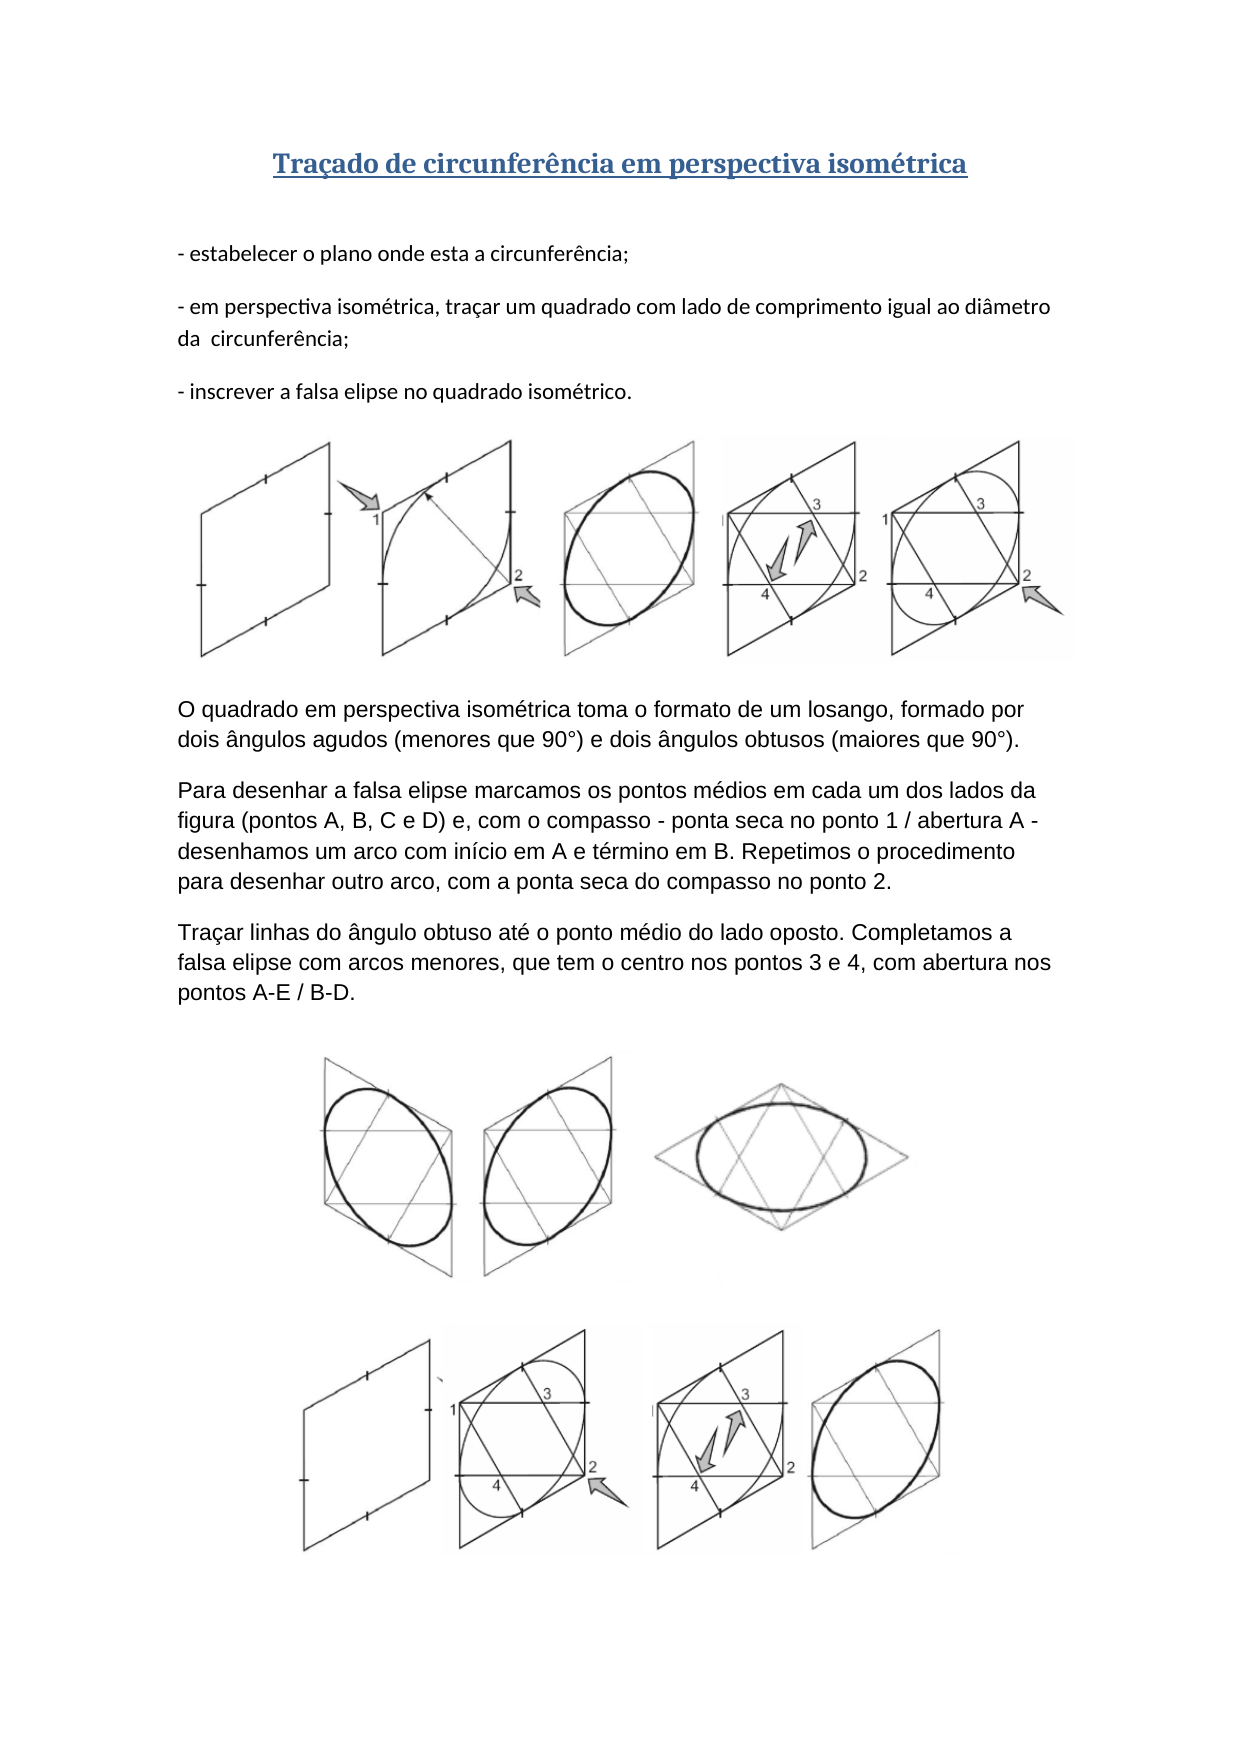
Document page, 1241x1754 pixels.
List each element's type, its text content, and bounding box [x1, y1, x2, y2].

picture [474, 1043, 632, 1292]
picture [635, 1030, 930, 1292]
text Traçar linhas do ângulo obtuso até o ponto médio do lado oposto. Completamos a falsa elipse com arcos menores, que tem o centro nos pontos 3 e 4, com abertura nos pontos A-E / B-D. [177, 919, 1063, 1006]
picture [314, 1042, 473, 1292]
text O quadrado em perspectiva isométrica toma o formato de um losango, formado por dois ângulos agudos (menores que 90°) e dois ângulos obtusos (maiores que 90°). [177, 696, 1063, 753]
picture [280, 1316, 961, 1565]
text - em perspectiva isométrica, traçar um quadrado com lado de comprimento igual ao diâmetro da circunferência; [177, 292, 1063, 352]
picture [177, 430, 1076, 672]
text Para desenhar a falsa elipse marcamos os pontos médios em cada um dos lados da figura (pontos A, B, C e D) e, com o compasso - ponta seca no ponto 1 / abertura A - desenhamos um arco com início em A e término em B. Repetimos o procedimento para desenhar outro arco, com a ponta seca do compasso no ponto 2. [177, 777, 1063, 894]
subtitle Traçado de circunferência em perspectiva isométrica [177, 148, 1063, 181]
text - inscrever a falsa elipse no quadrado isométrico. [177, 377, 1063, 405]
text - estabelecer o plano onde esta a circunferência; [177, 239, 1063, 267]
